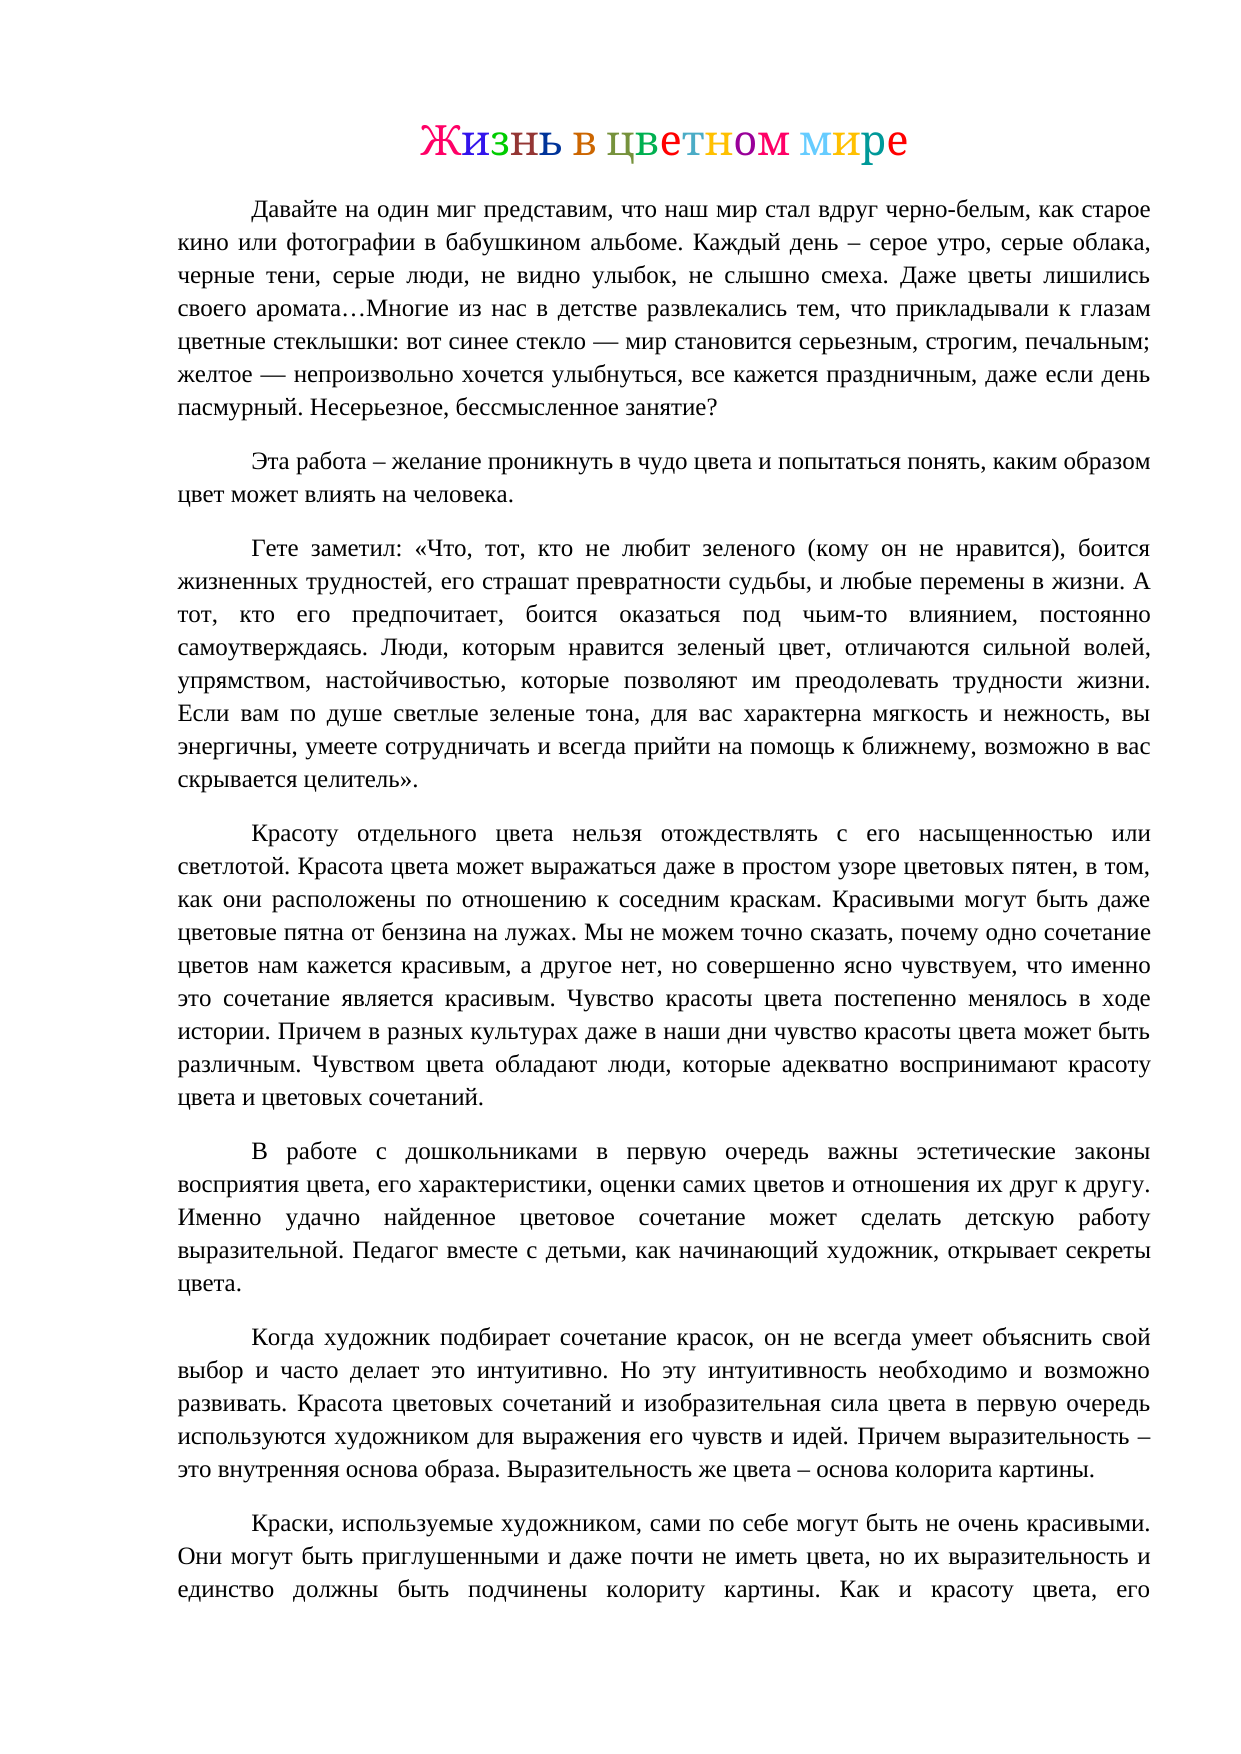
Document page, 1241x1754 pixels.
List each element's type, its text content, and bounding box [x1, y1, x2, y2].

text В работе с дошкольниками в первую очередь важны эстетические законы восприятия цвета, его характеристики, оценки самих цветов и отношения их друг к другу. Именно удачно найденное цветовое сочетание может сделать детскую работу выразительной. Педагог вместе с детьми, как начинающий художник, открывает секреты цвета. [177, 1136, 1152, 1297]
text Эта работа – желание проникнуть в чудо цвета и попытаться понять, каким образом цвет может влиять на человека. [177, 446, 1152, 508]
text Давайте на один миг представим, что наш мир стал вдруг черно-белым, как старое кино или фотографии в бабушкином альбоме. Каждый день – серое утро, серые облака, черные тени, серые люди, не видно улыбок, не слышно смеха. Даже цветы лишились своего аромата…Многие из нас в детстве развлекались тем, что прикладывали к глазам цветные стеклышки: вот синее стекло — мир становится серьезным, строгим, печальным; желтое — непроизвольно хочется улыбнуться, все кажется праздничным, даже если день пасмурный. Несерьезное, бессмысленное занятие? [177, 194, 1152, 421]
text Жизнь в цветном мире [177, 118, 1152, 166]
text Гете заметил: «Что, тот, кто не любит зеленого (кому он не нравится), боится жизненных трудностей, его страшат превратности судьбы, и любые перемены в жизни. А тот, кто его предпочитает, боится оказаться под чьим-то влиянием, постоянно самоутверждаясь. Люди, которым нравится зеленый цвет, отличаются сильной волей, упрямством, настойчивостью, которые позволяют им преодолевать трудности жизни. Если вам по душе светлые зеленые тона, для вас характерна мягкость и нежность, вы энергичны, умеете сотрудничать и всегда прийти на помощь к ближнему, возможно в вас скрывается целитель». [177, 533, 1152, 793]
text Когда художник подбирает сочетание красок, он не всегда умеет объяснить свой выбор и часто делает это интуитивно. Но эту интуитивность необходимо и возможно развивать. Красота цветовых сочетаний и изобразительная сила цвета в первую очередь используются художником для выражения его чувств и идей. Причем выразительность – это внутренняя основа образа. Выразительность же цвета – основа колорита картины. [177, 1322, 1152, 1483]
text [177, 1508, 1152, 1603]
text Красоту отдельного цвета нельзя отождествлять с его насыщенностью или светлотой. Красота цвета может выражаться даже в простом узоре цветовых пятен, в том, как они расположены по отношению к соседним краскам. Красивыми могут быть даже цветовые пятна от бензина на лужах. Мы не можем точно сказать, почему одно сочетание цветов нам кажется красивым, а другое нет, но совершенно ясно чувствуем, что именно это сочетание является красивым. Чувство красоты цвета постепенно менялось в ходе истории. Причем в разных культурах даже в наши дни чувство красоты цвета может быть различным. Чувством цвета обладают люди, которые адекватно воспринимают красоту цвета и цветовых сочетаний. [177, 818, 1152, 1111]
